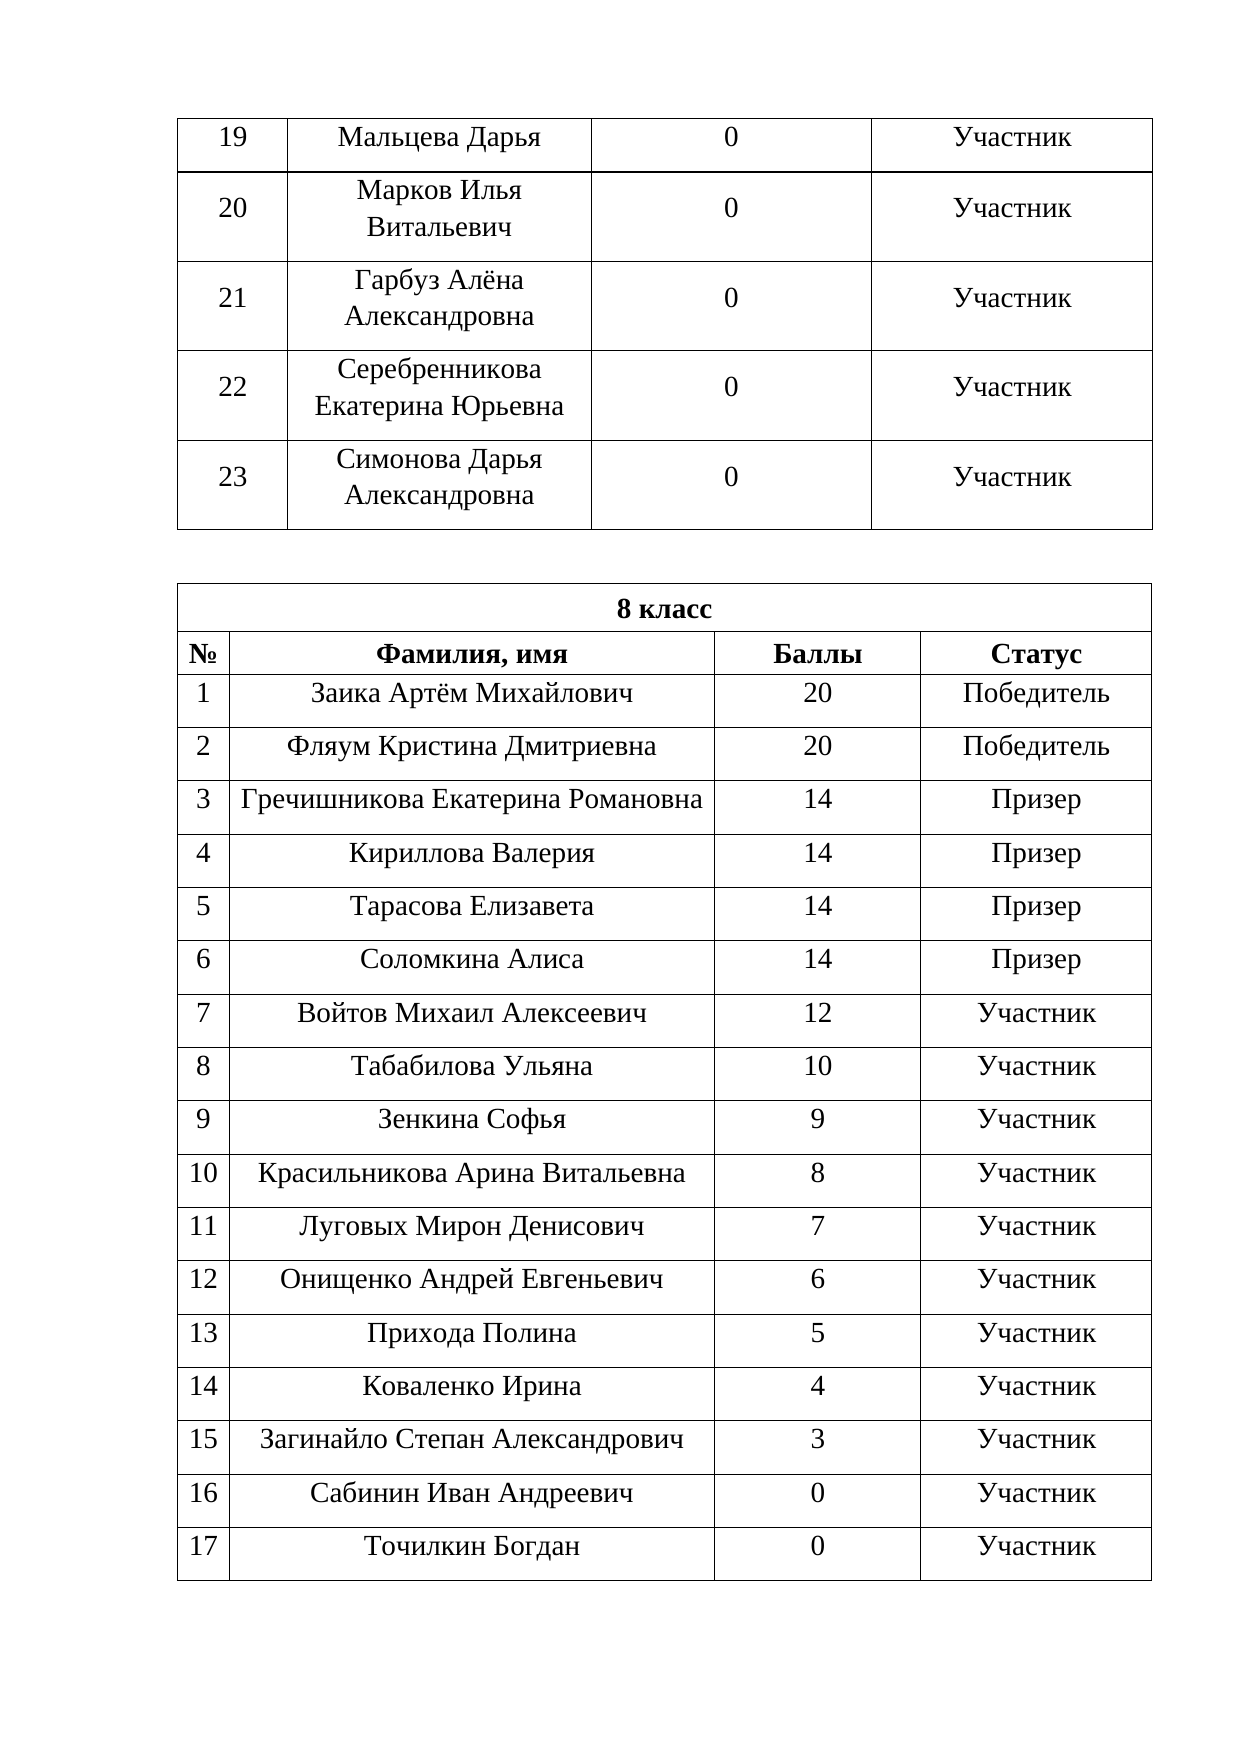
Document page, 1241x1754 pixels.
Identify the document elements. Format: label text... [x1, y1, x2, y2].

table_cell 20 [178, 173, 287, 261]
table_cell 0 [592, 262, 871, 350]
table_cell 19 [178, 119, 287, 171]
table_cell Точилкин Богдан [230, 1528, 714, 1580]
table_cell Участник [872, 351, 1152, 440]
table_cell 5 [178, 888, 229, 940]
table_cell Призер [921, 941, 1151, 994]
table_cell Тарасова Елизавета [230, 888, 714, 940]
table_cell 4 [178, 835, 229, 887]
table_cell 14 [715, 835, 920, 887]
table_cell 14 [178, 1368, 229, 1420]
table_cell Призер [921, 888, 1151, 940]
table_cell 3 [715, 1421, 920, 1474]
table_cell Участник [872, 262, 1152, 350]
table_cell 16 [178, 1475, 229, 1527]
table_cell 6 [178, 941, 229, 994]
table_cell 10 [178, 1155, 229, 1207]
table_cell 10 [715, 1048, 920, 1100]
table_cell Участник [921, 1475, 1151, 1527]
table_cell 22 [178, 351, 287, 440]
table_cell 14 [715, 781, 920, 834]
table_cell 14 [715, 888, 920, 940]
table_cell Марков Илья Витальевич [288, 173, 591, 261]
table_cell Серебренникова Екатерина Юрьевна [288, 351, 591, 440]
table_cell Онищенко Андрей Евгеньевич [230, 1261, 714, 1314]
table_cell 12 [715, 995, 920, 1047]
table_cell Гарбуз Алёна Александровна [288, 262, 591, 350]
table_cell Зенкина Софья [230, 1101, 714, 1154]
table_cell 7 [178, 995, 229, 1047]
table_cell 7 [715, 1208, 920, 1260]
table_cell Победитель [921, 728, 1151, 780]
table_cell Победитель [921, 675, 1151, 727]
table_cell Статус [921, 632, 1151, 674]
table_cell 20 [715, 728, 920, 780]
table_cell 0 [592, 441, 871, 529]
table_cell Участник [872, 119, 1152, 171]
table_cell 13 [178, 1315, 229, 1367]
table_cell Баллы [715, 632, 920, 674]
table_cell Участник [921, 1528, 1151, 1580]
table_cell Участник [921, 1261, 1151, 1314]
table_cell 11 [178, 1208, 229, 1260]
table_cell Загинайло Степан Александрович [230, 1421, 714, 1474]
table_cell 3 [178, 781, 229, 834]
table_cell 21 [178, 262, 287, 350]
table_cell 0 [592, 173, 871, 261]
table_cell 0 [592, 119, 871, 171]
table_cell № [178, 632, 229, 674]
table_cell 4 [715, 1368, 920, 1420]
table_cell Участник [921, 1155, 1151, 1207]
table_cell 23 [178, 441, 287, 529]
table_cell 1 [178, 675, 229, 727]
table_cell 20 [715, 675, 920, 727]
table_cell 14 [715, 941, 920, 994]
table_cell 8 [178, 1048, 229, 1100]
table_cell 5 [715, 1315, 920, 1367]
table_cell Фамилия, имя [230, 632, 714, 674]
table_cell 0 [715, 1528, 920, 1580]
table_cell 17 [178, 1528, 229, 1580]
table_cell 0 [592, 351, 871, 440]
table_cell Коваленко Ирина [230, 1368, 714, 1420]
table_cell Красильникова Арина Витальевна [230, 1155, 714, 1207]
table_cell 0 [715, 1475, 920, 1527]
table_cell 12 [178, 1261, 229, 1314]
table_cell Соломкина Алиса [230, 941, 714, 994]
table_cell Призер [921, 835, 1151, 887]
table_cell Кириллова Валерия [230, 835, 714, 887]
table_cell 2 [178, 728, 229, 780]
table_cell Симонова Дарья Александровна [288, 441, 591, 529]
table_cell Фляум Кристина Дмитриевна [230, 728, 714, 780]
table_cell Участник [921, 1421, 1151, 1474]
table_cell Сабинин Иван Андреевич [230, 1475, 714, 1527]
table_cell Гречишникова Екатерина Романовна [230, 781, 714, 834]
table_cell Участник [921, 1101, 1151, 1154]
table_cell Табабилова Ульяна [230, 1048, 714, 1100]
table_cell Прихода Полина [230, 1315, 714, 1367]
table_cell Войтов Михаил Алексеевич [230, 995, 714, 1047]
table_cell Призер [921, 781, 1151, 834]
table_cell 9 [715, 1101, 920, 1154]
table_header 8 класс [178, 584, 1151, 631]
table_cell Участник [921, 1048, 1151, 1100]
table_cell Участник [921, 995, 1151, 1047]
table_cell 8 [715, 1155, 920, 1207]
table_cell Мальцева Дарья [288, 119, 591, 171]
table_cell Заика Артём Михайлович [230, 675, 714, 727]
table_cell 15 [178, 1421, 229, 1474]
table_cell Участник [872, 173, 1152, 261]
table_cell 6 [715, 1261, 920, 1314]
table_cell Участник [921, 1315, 1151, 1367]
table_cell Участник [872, 441, 1152, 529]
table_cell 9 [178, 1101, 229, 1154]
table_cell Луговых Мирон Денисович [230, 1208, 714, 1260]
table_cell Участник [921, 1208, 1151, 1260]
table_cell Участник [921, 1368, 1151, 1420]
